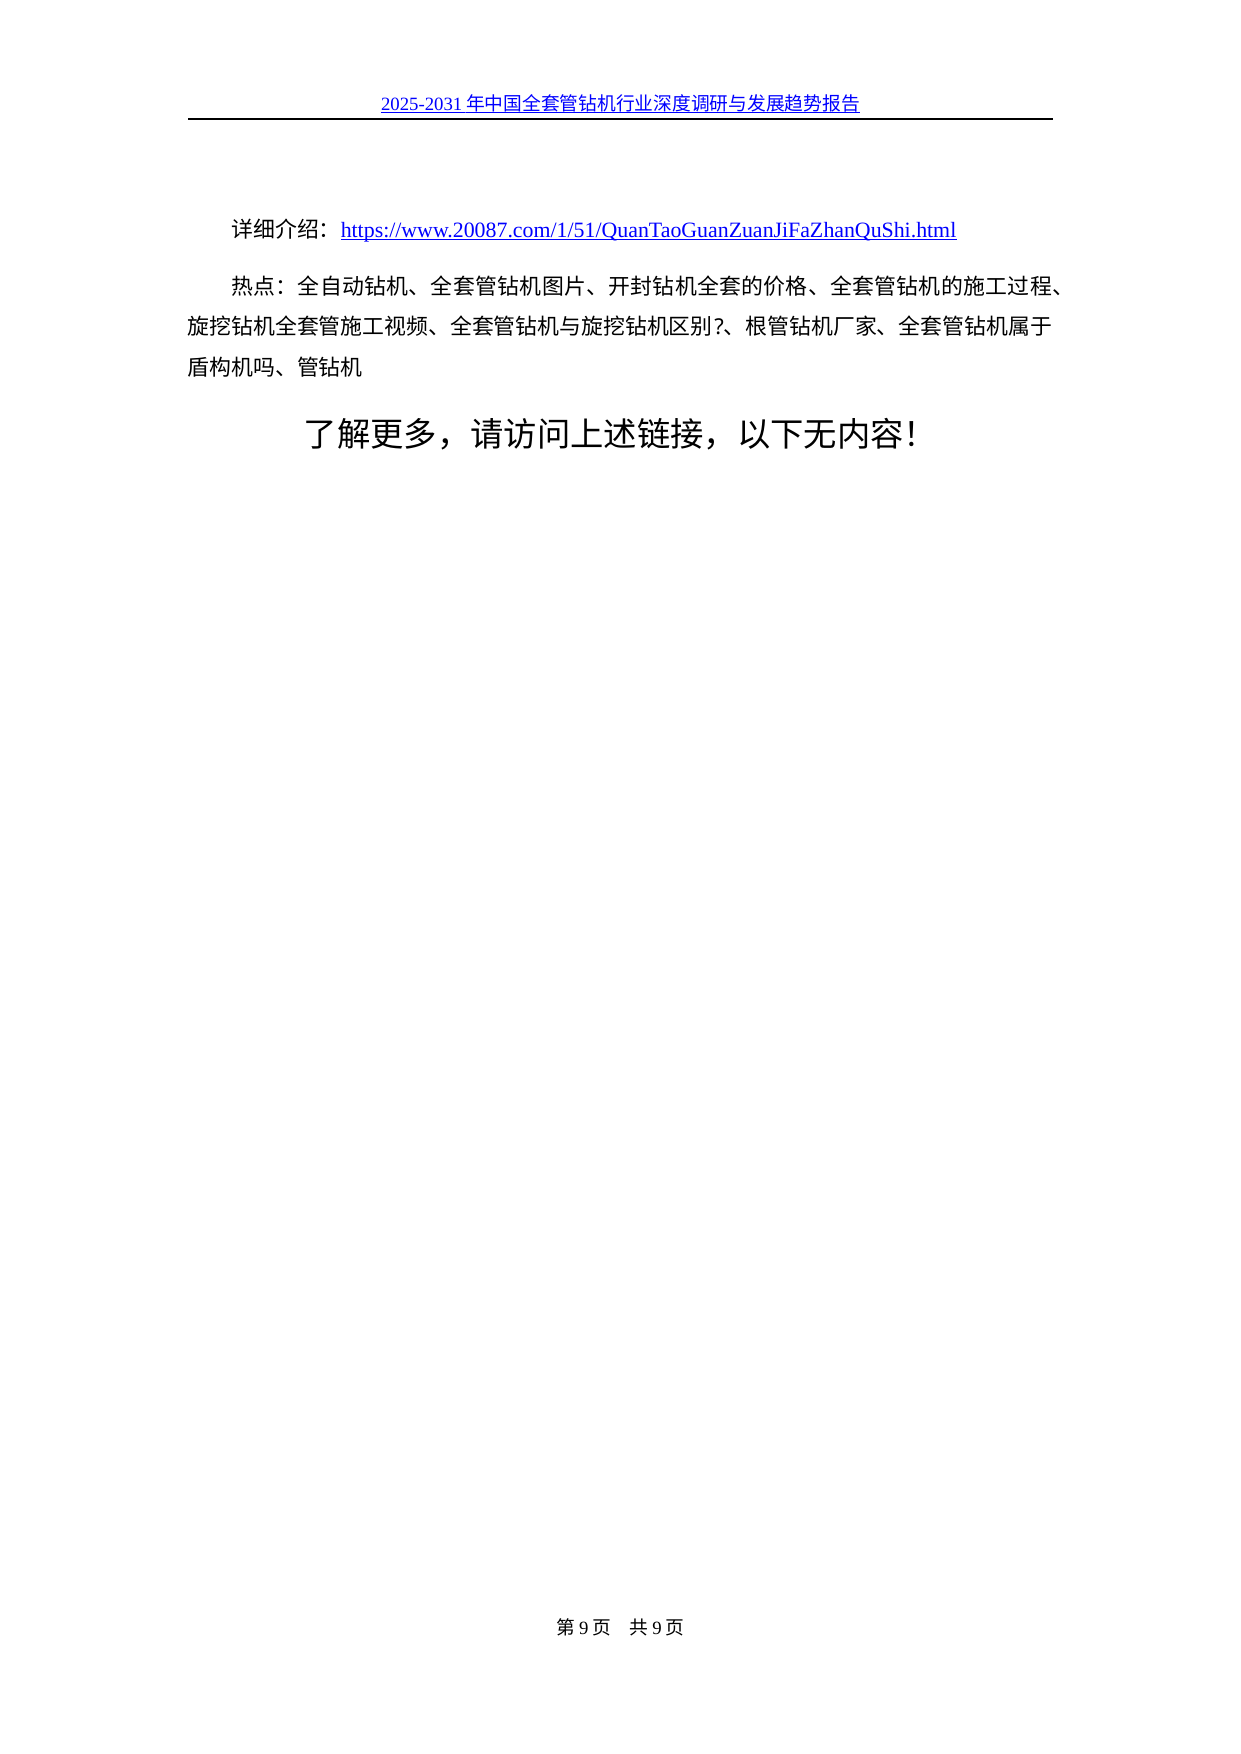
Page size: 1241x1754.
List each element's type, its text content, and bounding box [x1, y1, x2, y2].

text 详细介绍：https://www.20087.com/1/51/QuanTaoGuanZuanJiFaZhanQuShi.html [187, 212, 1053, 244]
title 了解更多，请访问上述链接，以下无内容！ [187, 399, 1053, 464]
text 热点：全自动钻机、全套管钻机图片、开封钻机全套的价格、全套管钻机的施工过程、旋挖钻机全套管施工视频、全套管钻机与旋挖钻机区别?、根管钻机厂家、全套管钻机属于盾构机吗、管钻机 [187, 268, 1053, 382]
